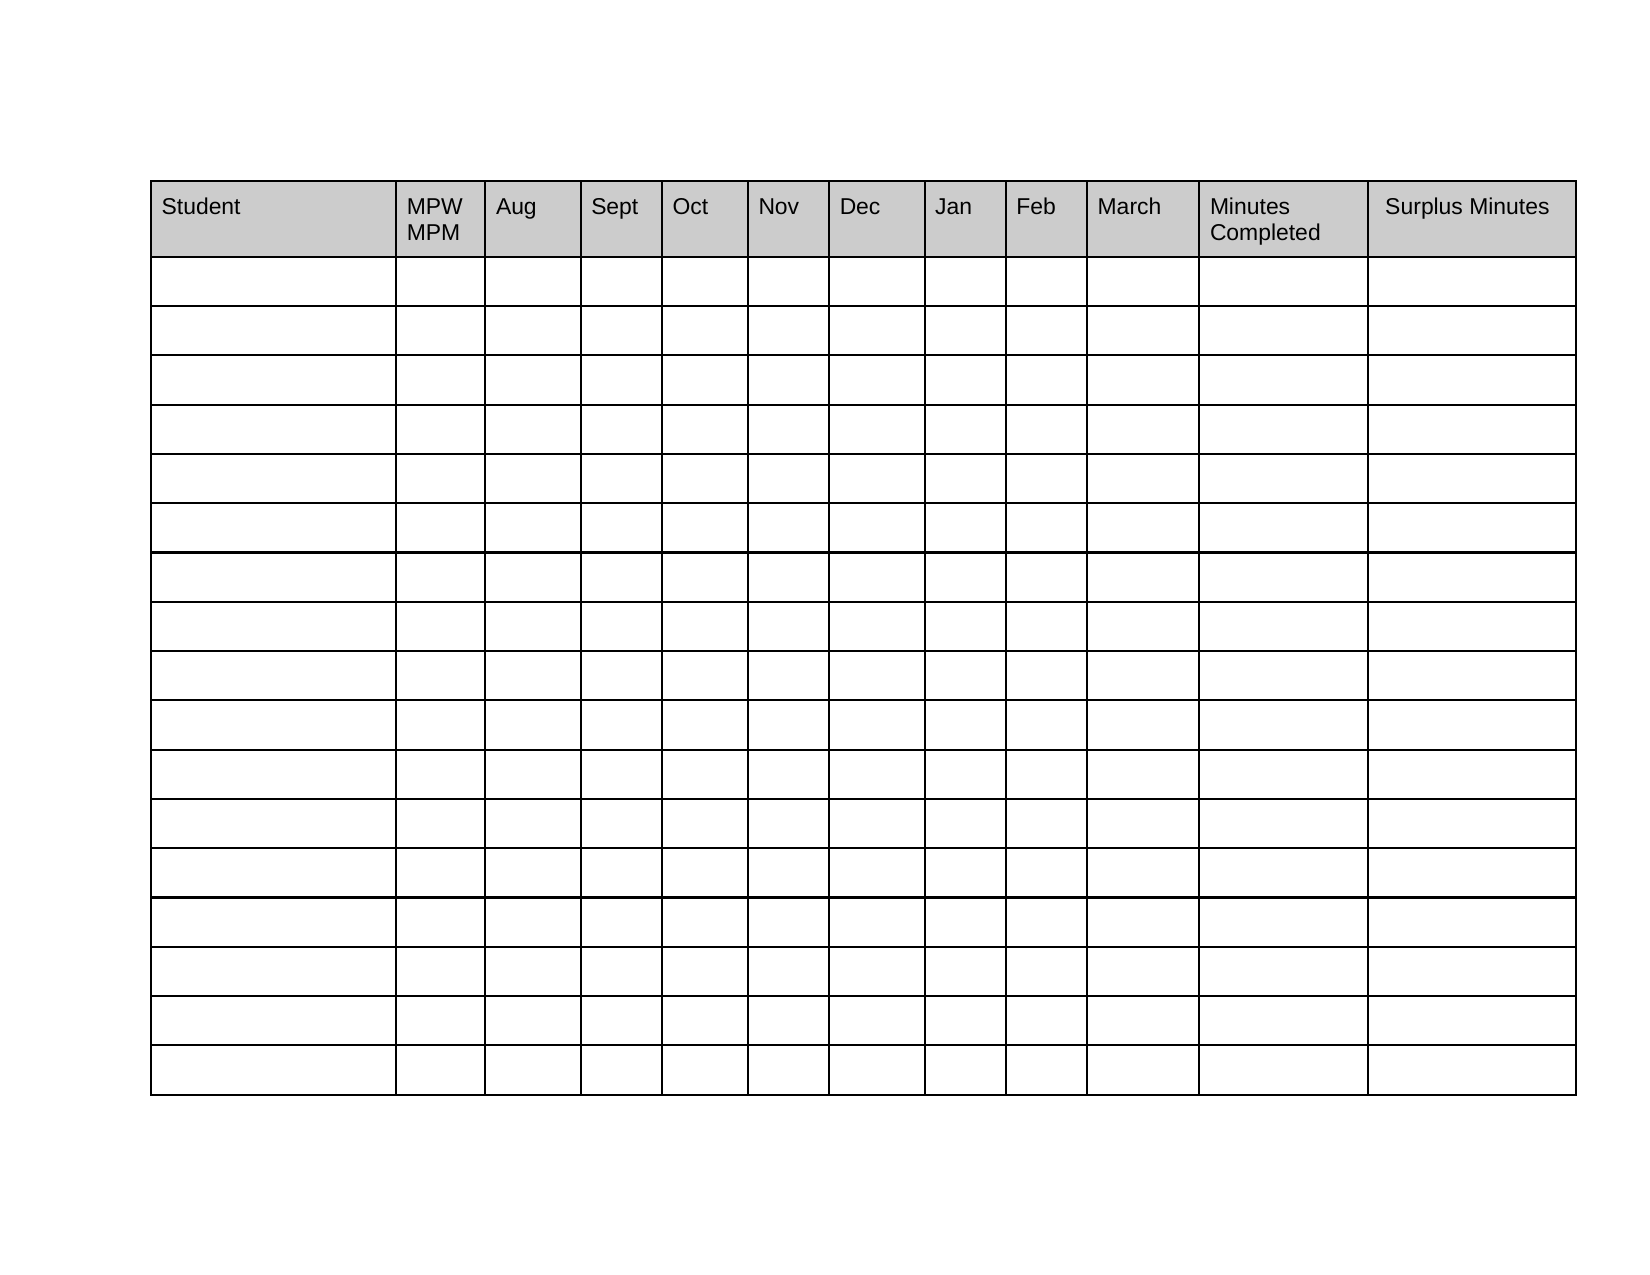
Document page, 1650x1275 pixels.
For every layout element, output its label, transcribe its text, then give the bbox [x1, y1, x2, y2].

table_cell [486, 997, 580, 1044]
table_cell [1088, 849, 1198, 896]
table_cell [1007, 800, 1086, 847]
table_cell [486, 751, 580, 798]
table_cell [663, 258, 747, 305]
table_cell [1200, 948, 1367, 995]
table_cell [582, 701, 661, 748]
table_cell [1200, 849, 1367, 896]
table_cell [1200, 258, 1367, 305]
table_cell [1369, 455, 1575, 502]
table_cell [1007, 504, 1086, 551]
table_cell [582, 997, 661, 1044]
table_cell [486, 554, 580, 601]
table_cell [830, 751, 924, 798]
table_cell [152, 307, 395, 354]
table_cell [749, 899, 828, 946]
table_cell [1369, 701, 1575, 748]
table_cell [1007, 997, 1086, 1044]
table_cell [486, 455, 580, 502]
table_cell [1088, 603, 1198, 650]
table_header Minutes Completed [1200, 182, 1367, 256]
table_cell [582, 800, 661, 847]
table_cell [1088, 800, 1198, 847]
table_cell [1200, 652, 1367, 699]
table_header Oct [663, 182, 747, 256]
table_cell [1369, 1046, 1575, 1093]
table_cell [486, 701, 580, 748]
table_cell [486, 504, 580, 551]
table_cell [397, 455, 484, 502]
table_cell [1369, 406, 1575, 453]
table_cell [397, 701, 484, 748]
table_header March [1088, 182, 1198, 256]
table_header Jan [926, 182, 1005, 256]
table_cell [582, 258, 661, 305]
table_cell [1088, 258, 1198, 305]
table_cell [152, 356, 395, 404]
table_cell [830, 1046, 924, 1093]
table_cell [152, 751, 395, 798]
table_cell [749, 307, 828, 354]
table_cell [663, 997, 747, 1044]
table_cell [926, 800, 1005, 847]
table_cell [1007, 948, 1086, 995]
table_cell [486, 307, 580, 354]
table_cell [926, 504, 1005, 551]
table_cell [1200, 406, 1367, 453]
table_cell [749, 997, 828, 1044]
table_cell [926, 356, 1005, 404]
table_cell [926, 652, 1005, 699]
table_cell [926, 258, 1005, 305]
table_cell [749, 504, 828, 551]
table_header Dec [830, 182, 924, 256]
table_cell [1088, 504, 1198, 551]
table_cell [397, 849, 484, 896]
table_cell [486, 800, 580, 847]
table_cell [1088, 701, 1198, 748]
table_cell [152, 406, 395, 453]
table_cell [397, 751, 484, 798]
table_cell [1088, 455, 1198, 502]
table_cell [582, 603, 661, 650]
table_cell [926, 406, 1005, 453]
table_cell [663, 554, 747, 601]
table_cell [830, 307, 924, 354]
table_cell [397, 258, 484, 305]
table_cell [663, 899, 747, 946]
table_cell [830, 997, 924, 1044]
table_cell [749, 554, 828, 601]
table_cell [1007, 849, 1086, 896]
table_cell [749, 603, 828, 650]
table_cell [1200, 751, 1367, 798]
table_cell [486, 1046, 580, 1093]
table_cell [152, 1046, 395, 1093]
table_cell [926, 603, 1005, 650]
table_cell [663, 701, 747, 748]
table_cell [663, 800, 747, 847]
table_cell [1007, 899, 1086, 946]
table_cell [926, 307, 1005, 354]
table_cell [1007, 406, 1086, 453]
table_cell [486, 406, 580, 453]
table_cell [749, 258, 828, 305]
table_cell [1088, 751, 1198, 798]
table_cell [1200, 701, 1367, 748]
table_cell [663, 356, 747, 404]
table_cell [486, 652, 580, 699]
table_cell [1369, 652, 1575, 699]
table_header MPW MPM [397, 182, 484, 256]
table_cell [582, 899, 661, 946]
table_cell [1200, 455, 1367, 502]
table_cell [152, 603, 395, 650]
table_cell [749, 800, 828, 847]
table_cell [1369, 307, 1575, 354]
table_cell [397, 800, 484, 847]
table_cell [926, 997, 1005, 1044]
table_cell [1007, 751, 1086, 798]
table_cell [582, 406, 661, 453]
table_cell [663, 751, 747, 798]
table_cell [152, 997, 395, 1044]
table_cell [1369, 258, 1575, 305]
table_cell [830, 356, 924, 404]
table_cell [1200, 356, 1367, 404]
table_cell [1007, 455, 1086, 502]
table_cell [830, 800, 924, 847]
table_cell [152, 899, 395, 946]
table_cell [749, 652, 828, 699]
table_cell [926, 455, 1005, 502]
table_cell [582, 554, 661, 601]
table_cell [486, 849, 580, 896]
table_cell [1200, 603, 1367, 650]
table_cell [749, 849, 828, 896]
table_cell [1369, 899, 1575, 946]
table_cell [1200, 899, 1367, 946]
table_cell [582, 356, 661, 404]
table_cell [397, 948, 484, 995]
table_cell [830, 849, 924, 896]
table_cell [397, 1046, 484, 1093]
table_cell [663, 948, 747, 995]
table_cell [152, 849, 395, 896]
table_cell [582, 652, 661, 699]
table_cell [1007, 603, 1086, 650]
table_cell [1007, 701, 1086, 748]
table_cell [152, 800, 395, 847]
table_cell [749, 455, 828, 502]
table_cell [1369, 849, 1575, 896]
table_cell [1088, 997, 1198, 1044]
table_cell [486, 356, 580, 404]
table_cell [152, 455, 395, 502]
table_cell [1369, 948, 1575, 995]
table_cell [926, 948, 1005, 995]
table_cell [926, 554, 1005, 601]
table_cell [397, 603, 484, 650]
table_cell [749, 948, 828, 995]
table_cell [1369, 603, 1575, 650]
table_cell [749, 406, 828, 453]
table_cell [486, 899, 580, 946]
table_cell [830, 258, 924, 305]
table_cell [663, 603, 747, 650]
table_cell [397, 307, 484, 354]
table_header Surplus Minutes [1369, 182, 1575, 256]
table_cell [1007, 258, 1086, 305]
table_cell [663, 406, 747, 453]
table_cell [830, 652, 924, 699]
table_cell [397, 899, 484, 946]
table_cell [582, 504, 661, 551]
table_cell [582, 307, 661, 354]
table_cell [486, 258, 580, 305]
table_cell [1007, 652, 1086, 699]
table_cell [582, 948, 661, 995]
table_cell [486, 603, 580, 650]
table_cell [152, 948, 395, 995]
table_cell [1007, 356, 1086, 404]
table_cell [926, 701, 1005, 748]
table_cell [582, 1046, 661, 1093]
table_header Sept [582, 182, 661, 256]
table_cell [1088, 406, 1198, 453]
table_cell [397, 504, 484, 551]
table_header Feb [1007, 182, 1086, 256]
table_cell [1088, 652, 1198, 699]
table_cell [1369, 356, 1575, 404]
table_cell [926, 1046, 1005, 1093]
table_cell [1088, 554, 1198, 601]
table_cell [830, 603, 924, 650]
table_cell [1088, 899, 1198, 946]
table_cell [1088, 356, 1198, 404]
table_cell [582, 849, 661, 896]
table_cell [152, 504, 395, 551]
table_cell [397, 406, 484, 453]
table_cell [397, 554, 484, 601]
table_cell [926, 751, 1005, 798]
table_cell [830, 948, 924, 995]
table_cell [582, 455, 661, 502]
table_cell [1200, 307, 1367, 354]
table_cell [830, 899, 924, 946]
table_cell [830, 504, 924, 551]
table_cell [1369, 554, 1575, 601]
table_cell [152, 554, 395, 601]
table_cell [749, 701, 828, 748]
table_cell [663, 652, 747, 699]
table_cell [486, 948, 580, 995]
table_cell [1369, 800, 1575, 847]
table_cell [152, 258, 395, 305]
table_cell [749, 751, 828, 798]
table_cell [1200, 800, 1367, 847]
table_cell [926, 849, 1005, 896]
table_cell [1200, 504, 1367, 551]
table_cell [663, 849, 747, 896]
table_cell [152, 701, 395, 748]
table_cell [663, 307, 747, 354]
table_cell [749, 1046, 828, 1093]
table_cell [830, 406, 924, 453]
table_cell [1369, 504, 1575, 551]
table_cell [663, 455, 747, 502]
table_cell [926, 899, 1005, 946]
table_cell [1007, 554, 1086, 601]
table_cell [1369, 751, 1575, 798]
table_cell [582, 751, 661, 798]
table_cell [1088, 948, 1198, 995]
table_header Nov [749, 182, 828, 256]
table_cell [1200, 554, 1367, 601]
table_cell [1088, 1046, 1198, 1093]
table_cell [1007, 1046, 1086, 1093]
table_cell [1369, 997, 1575, 1044]
table_cell [1088, 307, 1198, 354]
table_cell [830, 701, 924, 748]
table_cell [749, 356, 828, 404]
table_cell [830, 554, 924, 601]
table_cell [397, 997, 484, 1044]
table_cell [397, 356, 484, 404]
table_cell [663, 1046, 747, 1093]
table_header Student [152, 182, 395, 256]
table_cell [1200, 997, 1367, 1044]
table_cell [1007, 307, 1086, 354]
table_cell [152, 652, 395, 699]
table_header Aug [486, 182, 580, 256]
table_cell [397, 652, 484, 699]
table_cell [830, 455, 924, 502]
table_cell [663, 504, 747, 551]
table_cell [1200, 1046, 1367, 1093]
